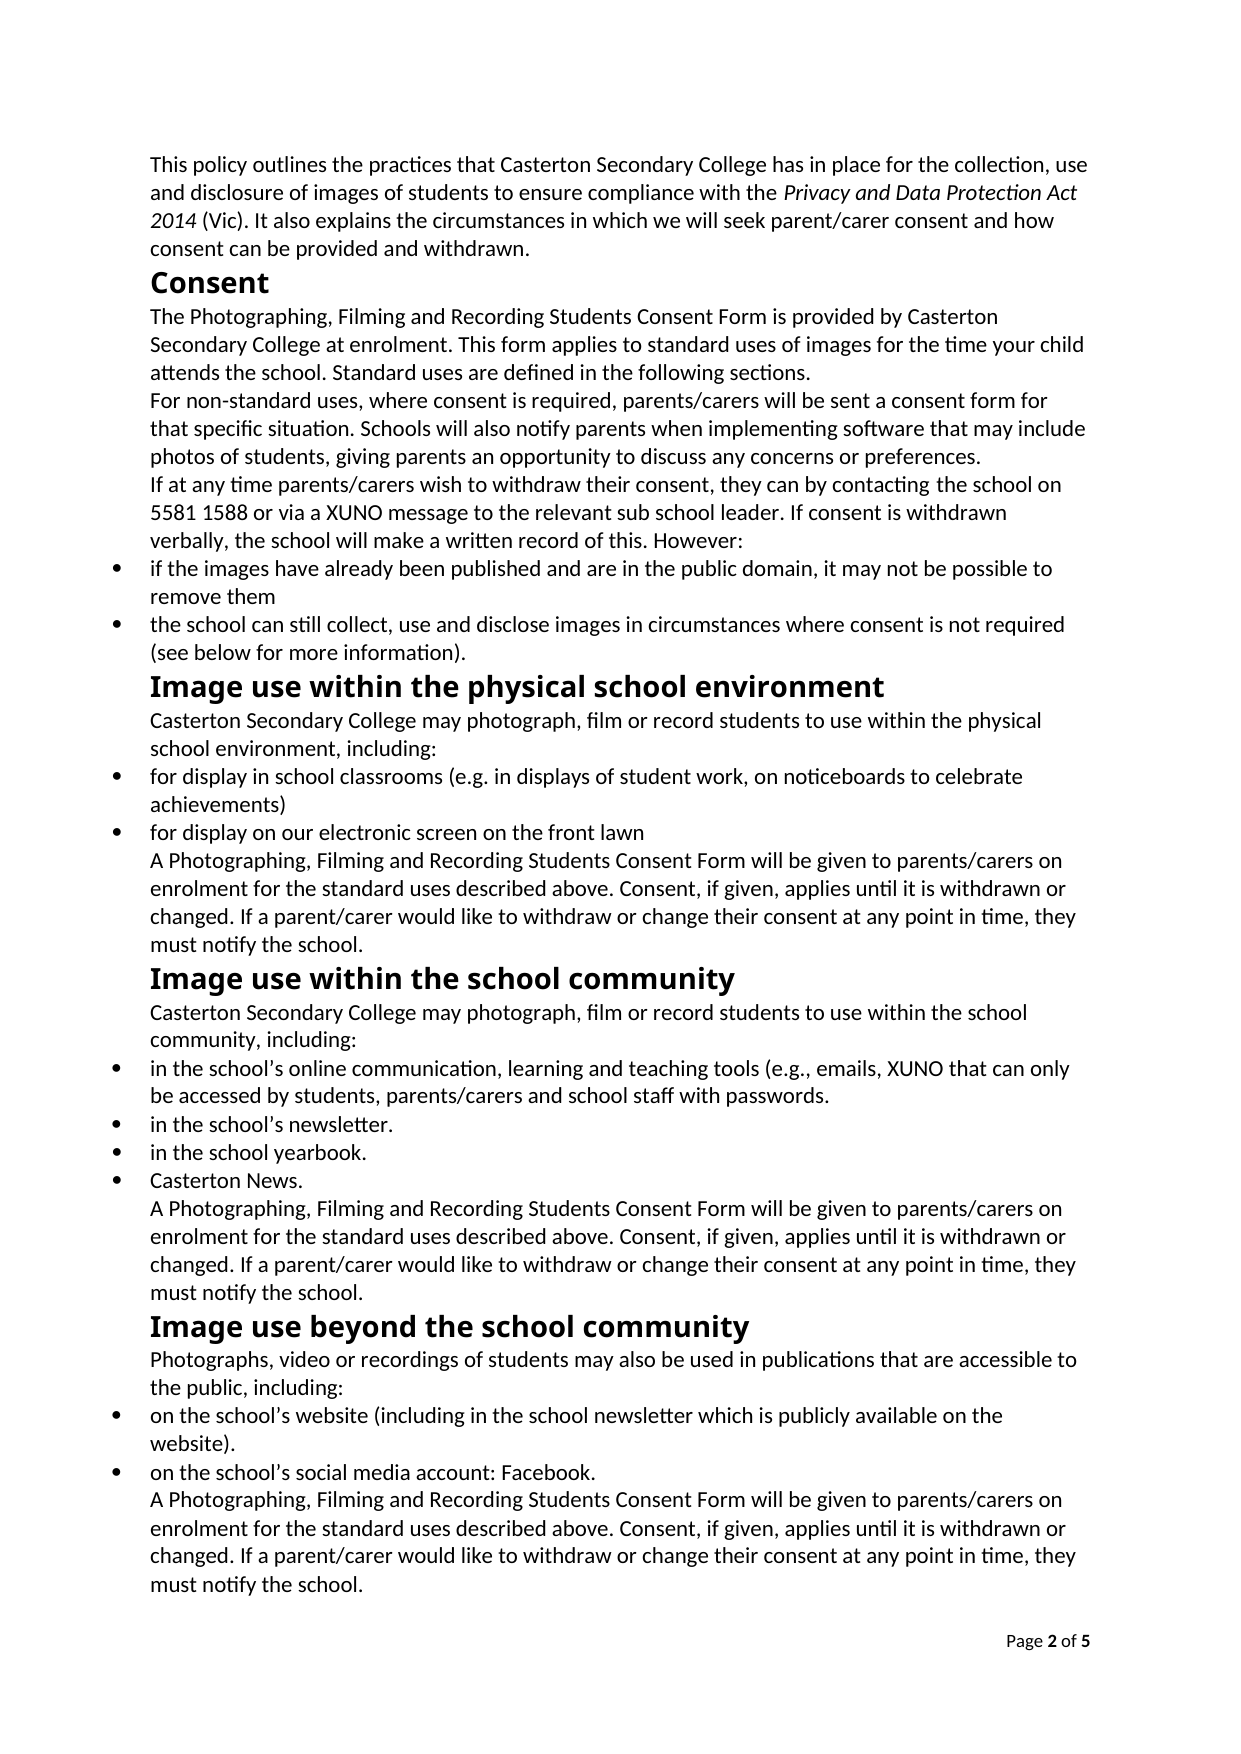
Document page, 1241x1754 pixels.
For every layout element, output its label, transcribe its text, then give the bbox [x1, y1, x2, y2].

list the school can still collect, use and disclose images in circumstances where consent is not required (see below for more information). [113, 610, 1090, 666]
list in the school’s newsletter. [112, 1110, 1090, 1138]
text Consent [150, 262, 1090, 302]
text For non-standard uses, where consent is required, parents/carers will be sent a consent form for that specific situation. Schools will also notify parents when implementing software that may include photos of students, giving parents an opportunity to discuss any concerns or preferences. [150, 386, 1090, 470]
text Image use within the school community [150, 958, 1090, 998]
list on the school’s website (including in the school newsletter which is publicly available on the website). [112, 1402, 1090, 1458]
text A Photographing, Filming and Recording Students Consent Form will be given to parents/carers on enrolment for the standard uses described above. Consent, if given, applies until it is withdrawn or changed. If a parent/carer would like to withdraw or change their consent at any point in time, they must notify the school. [150, 1194, 1090, 1306]
list for display in school classrooms (e.g. in displays of student work, on noticeboards to celebrate achievements) [113, 762, 1090, 818]
text Image use beyond the school community [150, 1306, 1090, 1346]
text A Photographing, Filming and Recording Students Consent Form will be given to parents/carers on enrolment for the standard uses described above. Consent, if given, applies until it is withdrawn or changed. If a parent/carer would like to withdraw or change their consent at any point in time, they must notify the school. [150, 846, 1090, 958]
list for display on our electronic screen on the front lawn [113, 818, 1090, 846]
list in the school yearbook. [113, 1138, 1090, 1166]
text The Photographing, Filming and Recording Students Consent Form is provided by Casterton Secondary College at enrolment. This form applies to standard uses of images for the time your child attends the school. Standard uses are defined in the following sections. [150, 302, 1090, 386]
list on the school’s social media account: Facebook. [112, 1458, 1090, 1486]
text If at any time parents/carers wish to withdraw their consent, they can by contacting the school on 5581 1588 or via a XUNO message to the relevant sub school leader. If consent is withdrawn verbally, the school will make a written record of this. However: [150, 470, 1090, 554]
text Casterton Secondary College may photograph, film or record students to use within the physical school environment, including: [150, 706, 1090, 762]
list if the images have already been published and are in the public domain, it may not be possible to remove them [113, 554, 1090, 610]
list in the school’s online communication, learning and teaching tools (e.g., emails, XUNO that can only be accessed by students, parents/carers and school staff with passwords. [112, 1054, 1090, 1110]
text Image use within the physical school environment [150, 666, 1090, 706]
list Casterton News. [113, 1166, 1090, 1194]
text A Photographing, Filming and Recording Students Consent Form will be given to parents/carers on enrolment for the standard uses described above. Consent, if given, applies until it is withdrawn or changed. If a parent/carer would like to withdraw or change their consent at any point in time, they must notify the school. [150, 1486, 1090, 1598]
text This policy outlines the practices that Casterton Secondary College has in place for the collection, use and disclosure of images of students to ensure compliance with the Privacy and Data Protection Act 2014 (Vic). It also explains the circumstances in which we will seek parent/carer consent and how consent can be provided and withdrawn. [150, 150, 1090, 262]
text Photographs, video or recordings of students may also be used in publications that are accessible to the public, including: [150, 1346, 1090, 1402]
text Casterton Secondary College may photograph, film or record students to use within the school community, including: [150, 998, 1090, 1054]
